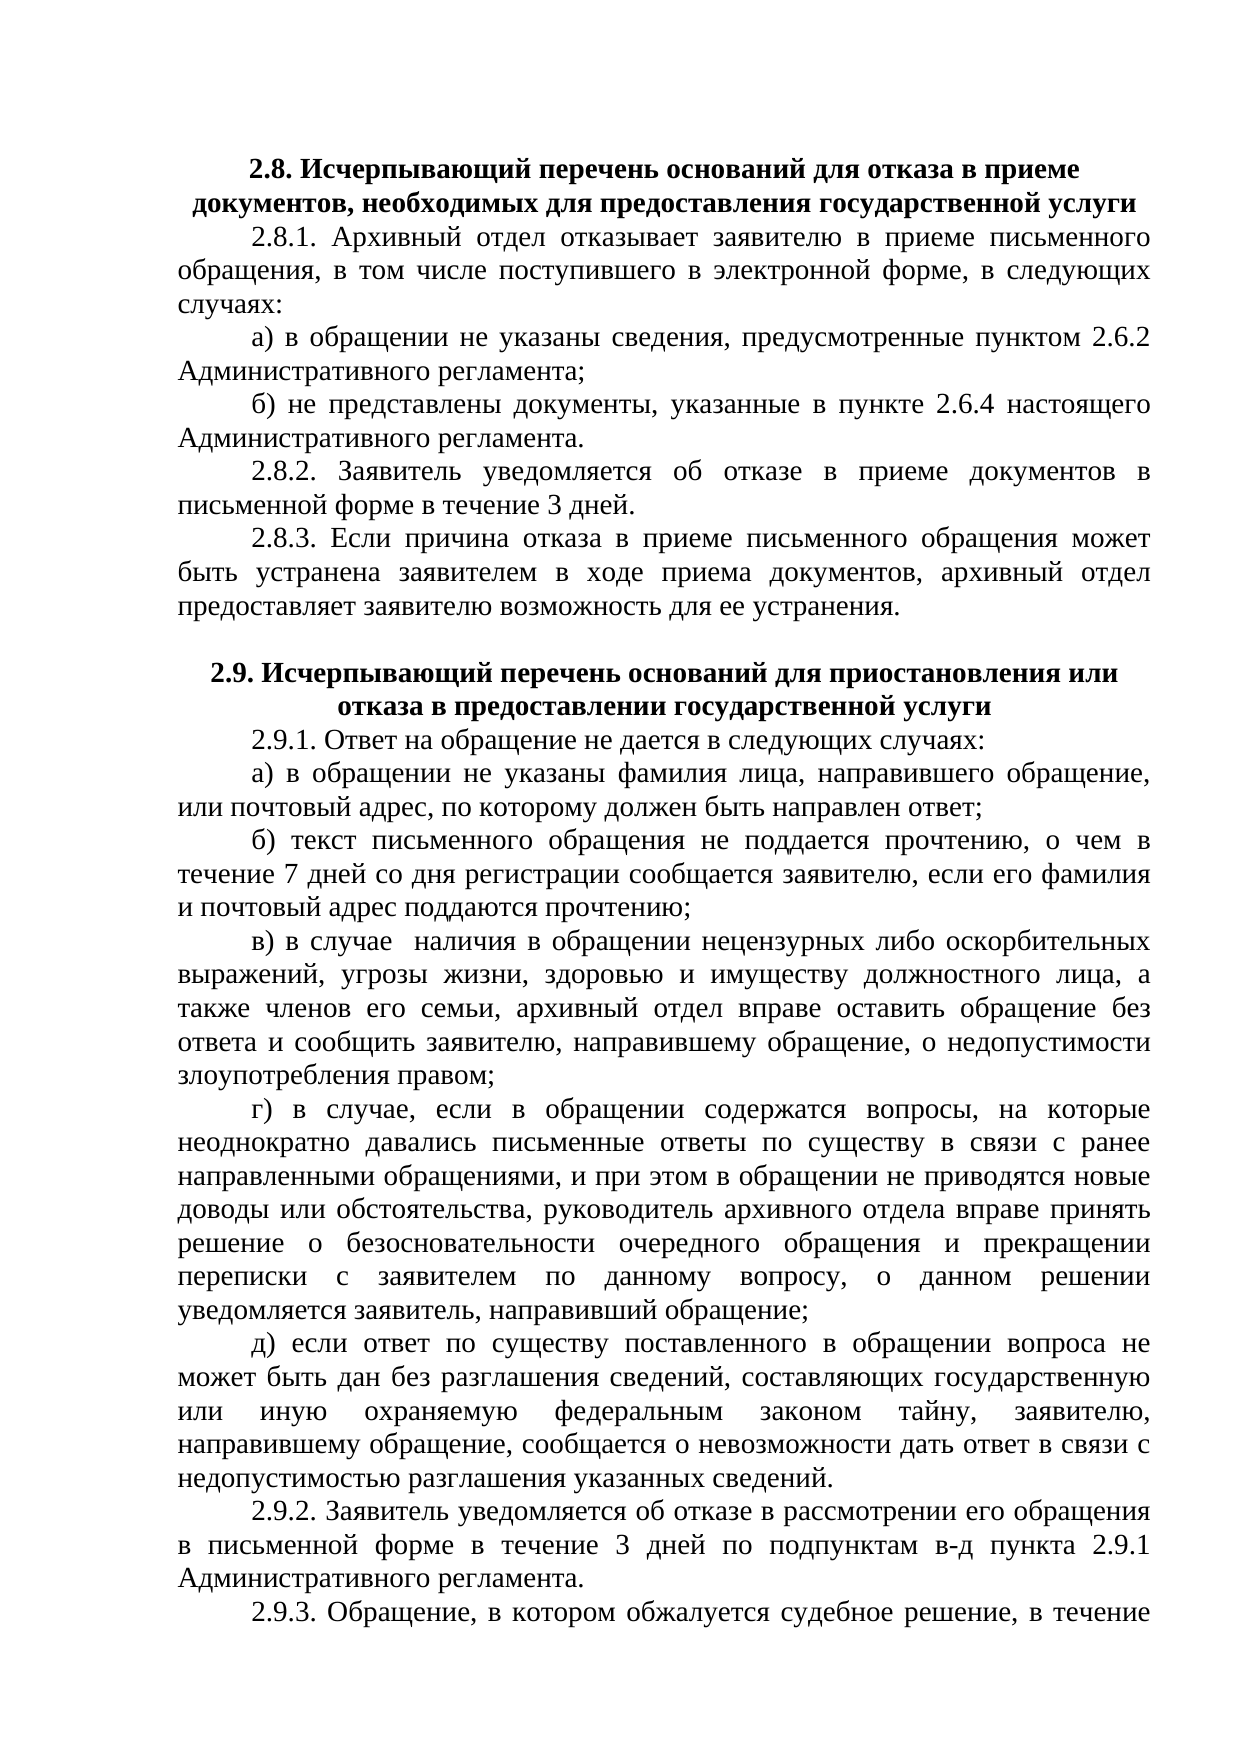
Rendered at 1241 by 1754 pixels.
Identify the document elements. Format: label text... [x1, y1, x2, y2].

text документов, необходимых для предоставления государственной услуги [177, 185, 1152, 219]
text 2.9. Исчерпывающий перечень оснований для приостановления или отказа в предоставлении государственной услуги [177, 655, 1152, 722]
text 2.8. Исчерпывающий перечень оснований для отказа в приеме [177, 152, 1152, 185]
text д) если ответ по существу поставленного в обращении вопроса не может быть дан без разглашения сведений, составляющих государственную или иную охраняемую федеральным законом тайну, заявителю, направившему обращение, сообщается о невозможности дать ответ в связи с недопустимостью разглашения указанных сведений. [177, 1326, 1152, 1493]
text б) не представлены документы, указанные в пункте 2.6.4 настоящего Административного регламента. [177, 386, 1152, 453]
text 2.8.1. Архивный отдел отказывает заявителю в приеме письменного обращения, в том числе поступившего в электронной форме, в следующих случаях: [177, 219, 1152, 319]
text б) текст письменного обращения не поддается прочтению, о чем в течение 7 дней со дня регистрации сообщается заявителю, если его фамилия и почтовый адрес поддаются прочтению; [177, 822, 1152, 923]
text г) в случае, если в обращении содержатся вопросы, на которые неоднократно давались письменные ответы по существу в связи с ранее направленными обращениями, и при этом в обращении не приводятся новые доводы или обстоятельства, руководитель архивного отдела вправе принять решение о безосновательности очередного обращения и прекращении переписки с заявителем по данному вопросу, о данном решении уведомляется заявитель, направивший обращение; [177, 1091, 1152, 1326]
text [177, 1594, 1152, 1627]
text а) в обращении не указаны сведения, предусмотренные пунктом 2.6.2 Административного регламента; [177, 319, 1152, 386]
text 2.9.1. Ответ на обращение не дается в следующих случаях: [177, 722, 1152, 755]
text в) в случае наличия в обращении нецензурных либо оскорбительных выражений, угрозы жизни, здоровью и имуществу должностного лица, а также членов его семьи, архивный отдел вправе оставить обращение без ответа и сообщить заявителю, направившему обращение, о недопустимости злоупотребления правом; [177, 923, 1152, 1091]
text 2.9.2. Заявитель уведомляется об отказе в рассмотрении его обращения в письменной форме в течение 3 дней по подпунктам в-д пункта 2.9.1 Административного регламента. [177, 1493, 1152, 1594]
text 2.8.3. Если причина отказа в приеме письменного обращения может быть устранена заявителем в ходе приема документов, архивный отдел предоставляет заявителю возможность для ее устранения. [177, 521, 1152, 621]
text 2.8.2. Заявитель уведомляется об отказе в приеме документов в письменной форме в течение 3 дней. [177, 453, 1152, 521]
text а) в обращении не указаны фамилия лица, направившего обращение, или почтовый адрес, по которому должен быть направлен ответ; [177, 755, 1152, 822]
